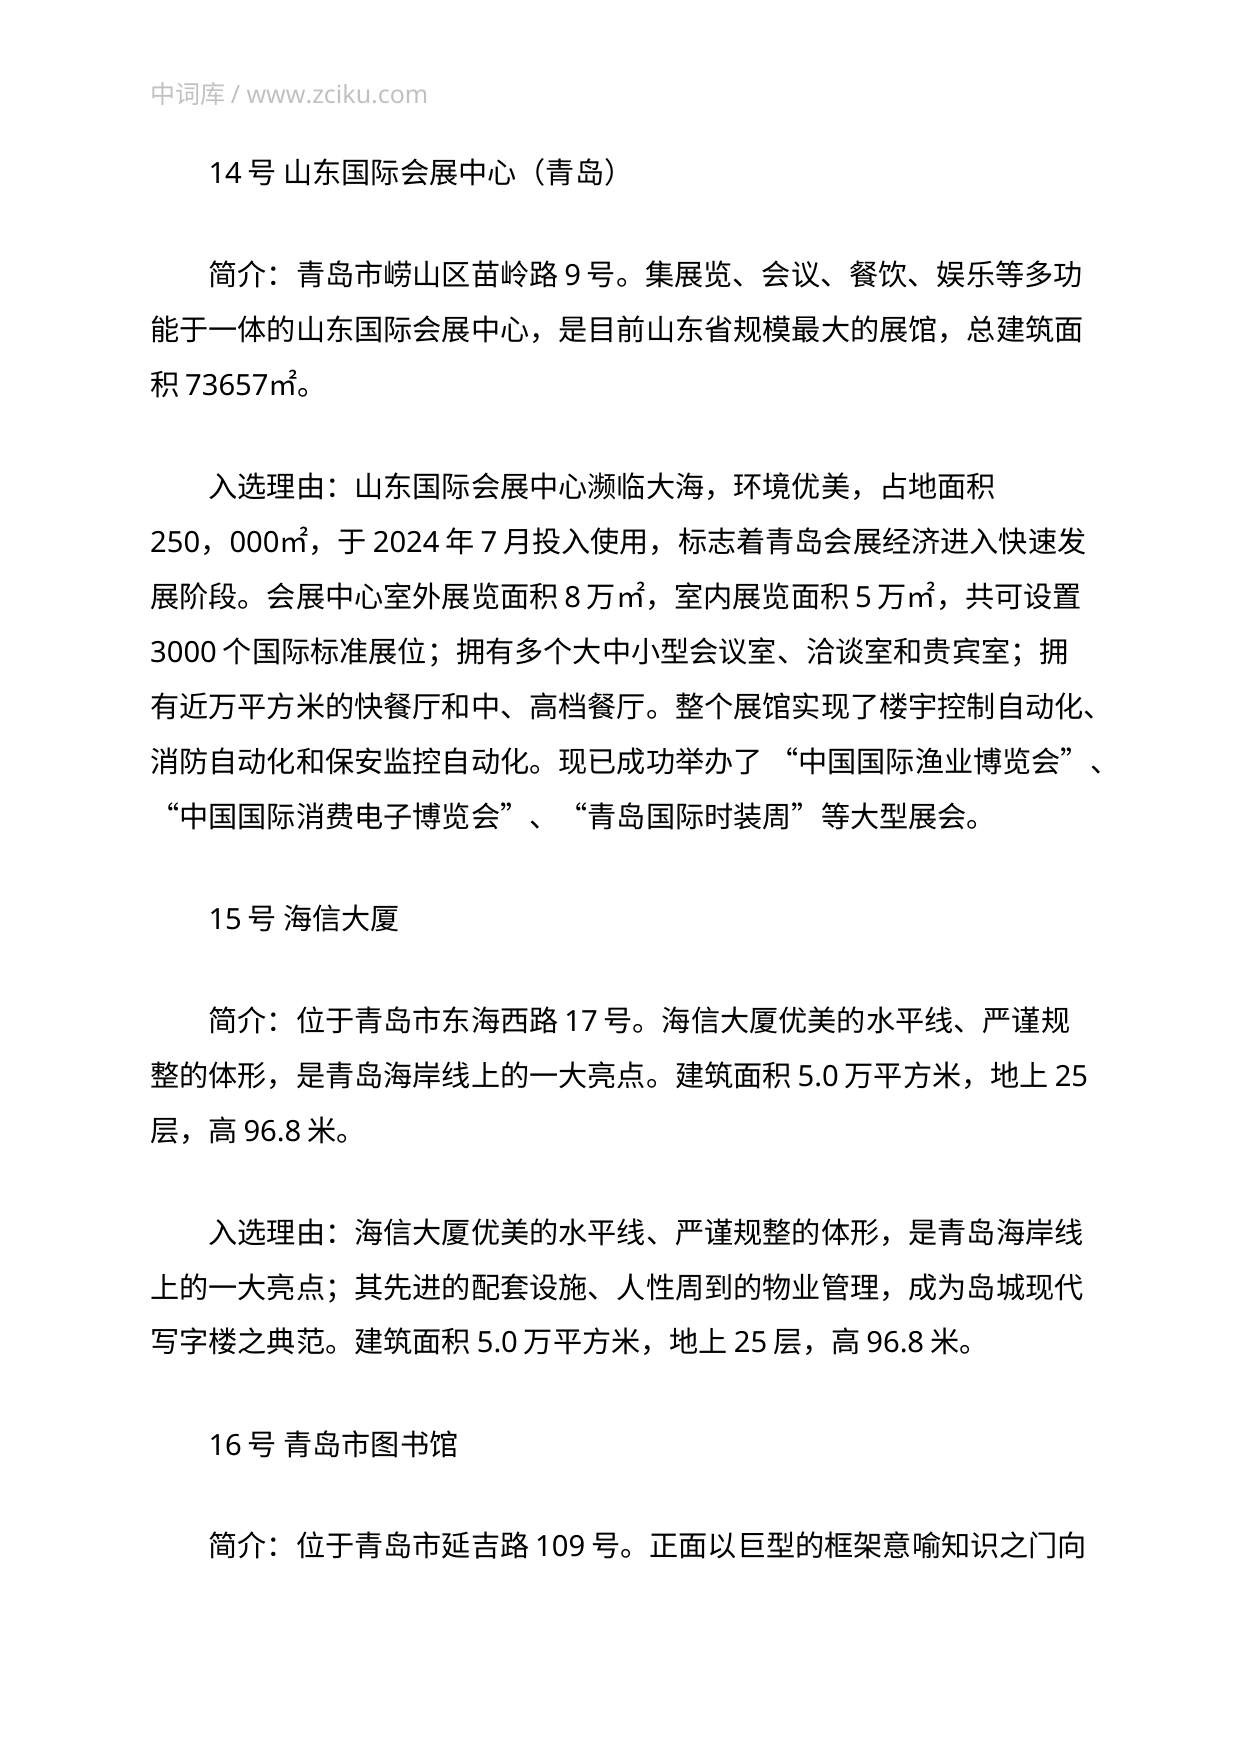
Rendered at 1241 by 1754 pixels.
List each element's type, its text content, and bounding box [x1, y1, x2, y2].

text 入选理由：山东国际会展中心濒临大海，环境优美，占地面积250，000㎡，于2024年7月投入使用，标志着青岛会展经济进入快速发展阶段。会展中心室外展览面积8万㎡，室内展览面积5万㎡，共可设置3000个国际标准展位；拥有多个大中小型会议室、洽谈室和贵宾室；拥有近万平方米的快餐厅和中、高档餐厅。整个展馆实现了楼宇控制自动化、消防自动化和保安监控自动化。现已成功举办了 “中国国际渔业博览会”、“中国国际消费电子博览会”、“青岛国际时装周”等大型展会。 [150, 464, 1090, 836]
text 14号 山东国际会展中心（青岛） [150, 150, 1090, 192]
text 简介：青岛市崂山区苗岭路9号。集展览、会议、餐饮、娱乐等多功能于一体的山东国际会展中心，是目前山东省规模最大的展馆，总建筑面积73657㎡。 [150, 252, 1090, 404]
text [150, 1523, 1090, 1565]
text 15号 海信大厦 [150, 895, 1090, 938]
text 16号 青岛市图书馆 [150, 1421, 1090, 1463]
text 入选理由：海信大厦优美的水平线、严谨规整的体形，是青岛海岸线上的一大亮点；其先进的配套设施、人性周到的物业管理，成为岛城现代写字楼之典范。建筑面积5.0万平方米，地上25层，高96.8米。 [150, 1209, 1090, 1361]
text 简介：位于青岛市东海西路17号。海信大厦优美的水平线、严谨规整的体形，是青岛海岸线上的一大亮点。建筑面积5.0万平方米，地上25层，高96.8米。 [150, 997, 1090, 1150]
